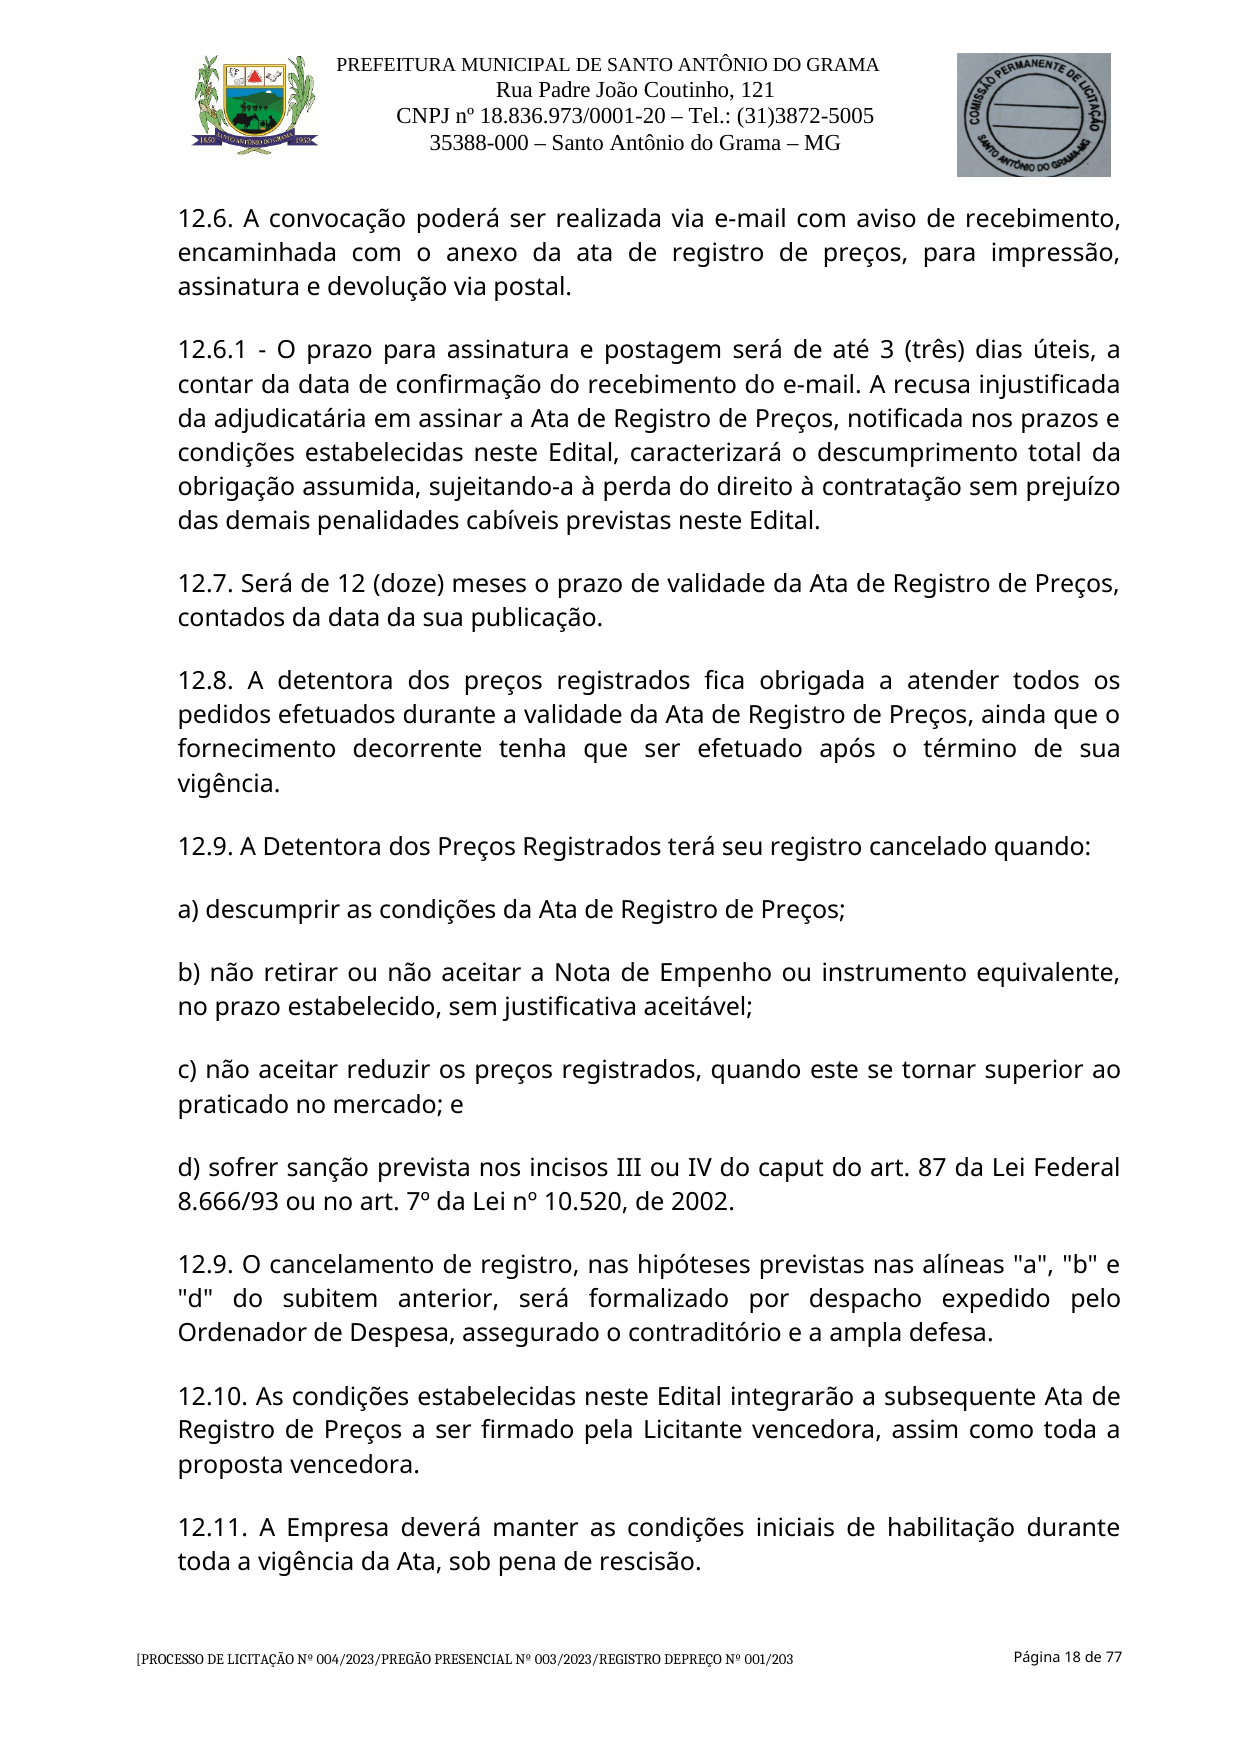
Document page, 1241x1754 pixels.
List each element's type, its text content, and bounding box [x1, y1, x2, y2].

text 12.11. A Empresa deverá manter as condições iniciais de habilitação durante toda a vigência da Ata, sob pena de rescisão. [177, 1509, 1122, 1578]
text 12.6. A convocação poderá ser realizada via e-mail com aviso de recebimento, encaminhada com o anexo da ata de registro de preços, para impressão, assinatura e devolução via postal. [177, 201, 1122, 303]
text 12.6.1 - O prazo para assinatura e postagem será de até 3 (três) dias úteis, a contar da data de confirmação do recebimento do e-mail. A recusa injustificada da adjudicatária em assinar a Ata de Registro de Preços, notificada nos prazos e condições estabelecidas neste Edital, caracterizará o descumprimento total da obrigação assumida, sujeitando-a à perda do direito à contratação sem prejuízo das demais penalidades cabíveis previstas neste Edital. [177, 332, 1122, 537]
text 12.10. As condições estabelecidas neste Edital integrarão a subsequente Ata de Registro de Preços a ser firmado pela Licitante vencedora, assim como toda a proposta vencedora. [177, 1378, 1122, 1480]
text c) não aceitar reduzir os preços registrados, quando este se tornar superior ao praticado no mercado; e [177, 1052, 1122, 1120]
text 12.9. O cancelamento de registro, nas hipóteses previstas nas alíneas "a", "b" e "d" do subitem anterior, será formalizado por despacho expedido pelo Ordenador de Despesa, assegurado o contraditório e a ampla defesa. [177, 1247, 1122, 1349]
text a) descumprir as condições da Ata de Registro de Preços; [177, 892, 1122, 926]
text 12.8. A detentora dos preços registrados fica obrigada a atender todos os pedidos efetuados durante a validade da Ata de Registro de Preços, ainda que o fornecimento decorrente tenha que ser efetuado após o término de sua vigência. [177, 663, 1122, 799]
text 12.7. Será de 12 (doze) meses o prazo de validade da Ata de Registro de Preços, contados da data da sua publicação. [177, 566, 1122, 634]
text b) não retirar ou não aceitar a Nota de Empenho ou instrumento equivalente, no prazo estabelecido, sem justificativa aceitável; [177, 955, 1122, 1023]
text 12.9. A Detentora dos Preços Registrados terá seu registro cancelado quando: [177, 828, 1122, 862]
picture [190, 55, 319, 155]
text d) sofrer sanção prevista nos incisos III ou IV do caput do art. 87 da Lei Federal 8.666/93 ou no art. 7º da Lei nº 10.520, de 2002. [177, 1149, 1122, 1218]
picture [957, 53, 1111, 177]
